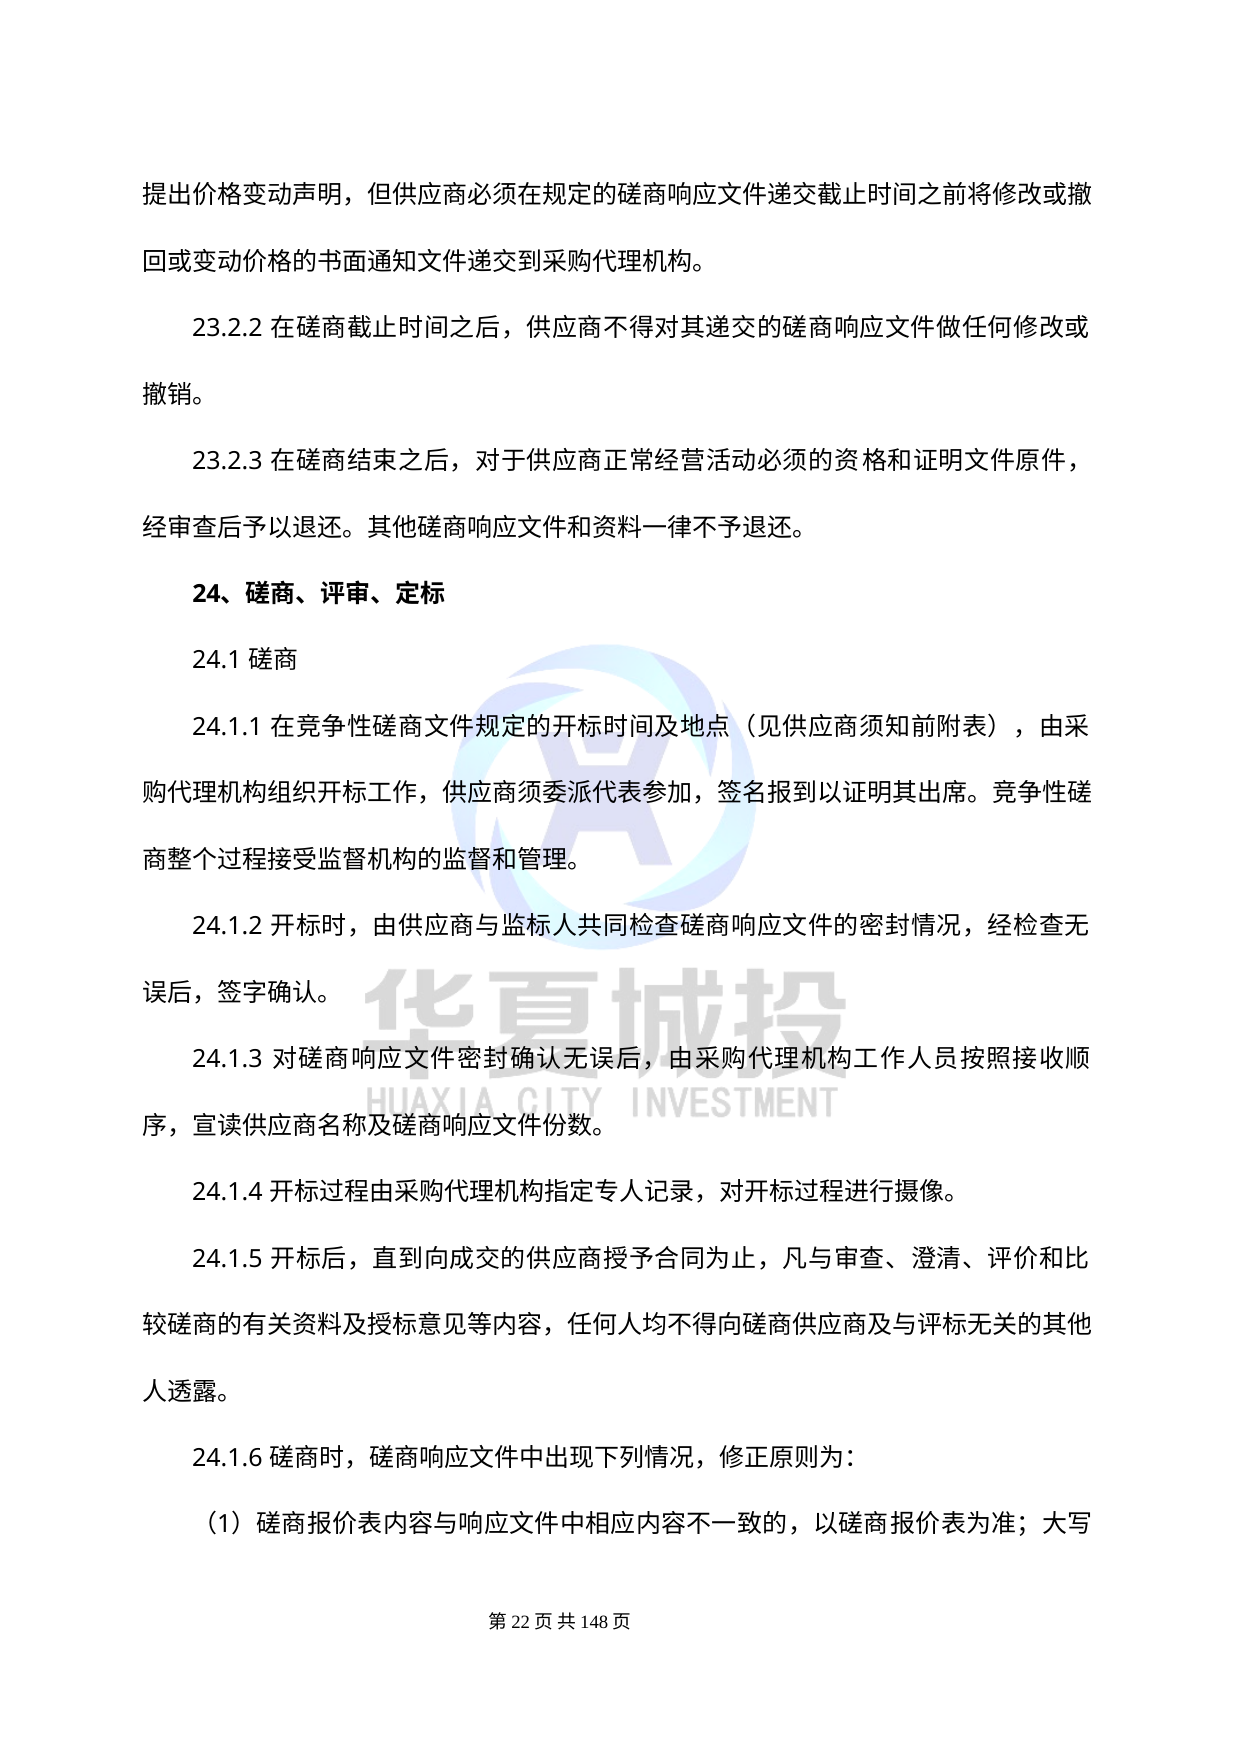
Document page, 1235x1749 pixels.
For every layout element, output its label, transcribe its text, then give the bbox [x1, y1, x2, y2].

text 23.2.2 在磋商截止时间之后，供应商不得对其递交的磋商响应文件做任何修改或撤销。 [142, 293, 1093, 426]
text 24.1.1 在竞争性磋商文件规定的开标时间及地点（见供应商须知前附表），由采购代理机构组织开标工作，供应商须委派代表参加，签名报到以证明其出席。竞争性磋商整个过程接受监督机构的监督和管理。 [142, 691, 1093, 891]
list 24.1.3 对磋商响应文件密封确认无误后，由采购代理机构工作人员按照接收顺序，宣读供应商名称及磋商响应文件份数。 [142, 1024, 1093, 1157]
text 24.1.6 磋商时，磋商响应文件中出现下列情况，修正原则为： [142, 1422, 1093, 1489]
list 24.1.4 开标过程由采购代理机构指定专人记录，对开标过程进行摄像。 [142, 1157, 1093, 1223]
list 24、磋商、评审、定标 [142, 558, 1093, 625]
list 24.1 磋商 [142, 625, 1093, 691]
text 23.2.3 在磋商结束之后，对于供应商正常经营活动必须的资格和证明文件原件，经审查后予以退还。其他磋商响应文件和资料一律不予退还。 [142, 426, 1093, 558]
list 24.1.2 开标时，由供应商与监标人共同检查磋商响应文件的密封情况，经检查无误后，签字确认。 [142, 891, 1093, 1024]
list 24.1.5 开标后，直到向成交的供应商授予合同为止，凡与审查、澄清、评价和比较磋商的有关资料及授标意见等内容，任何人均不得向磋商供应商及与评标无关的其他人透露。 [142, 1223, 1093, 1422]
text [142, 160, 1093, 293]
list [142, 1489, 1093, 1555]
